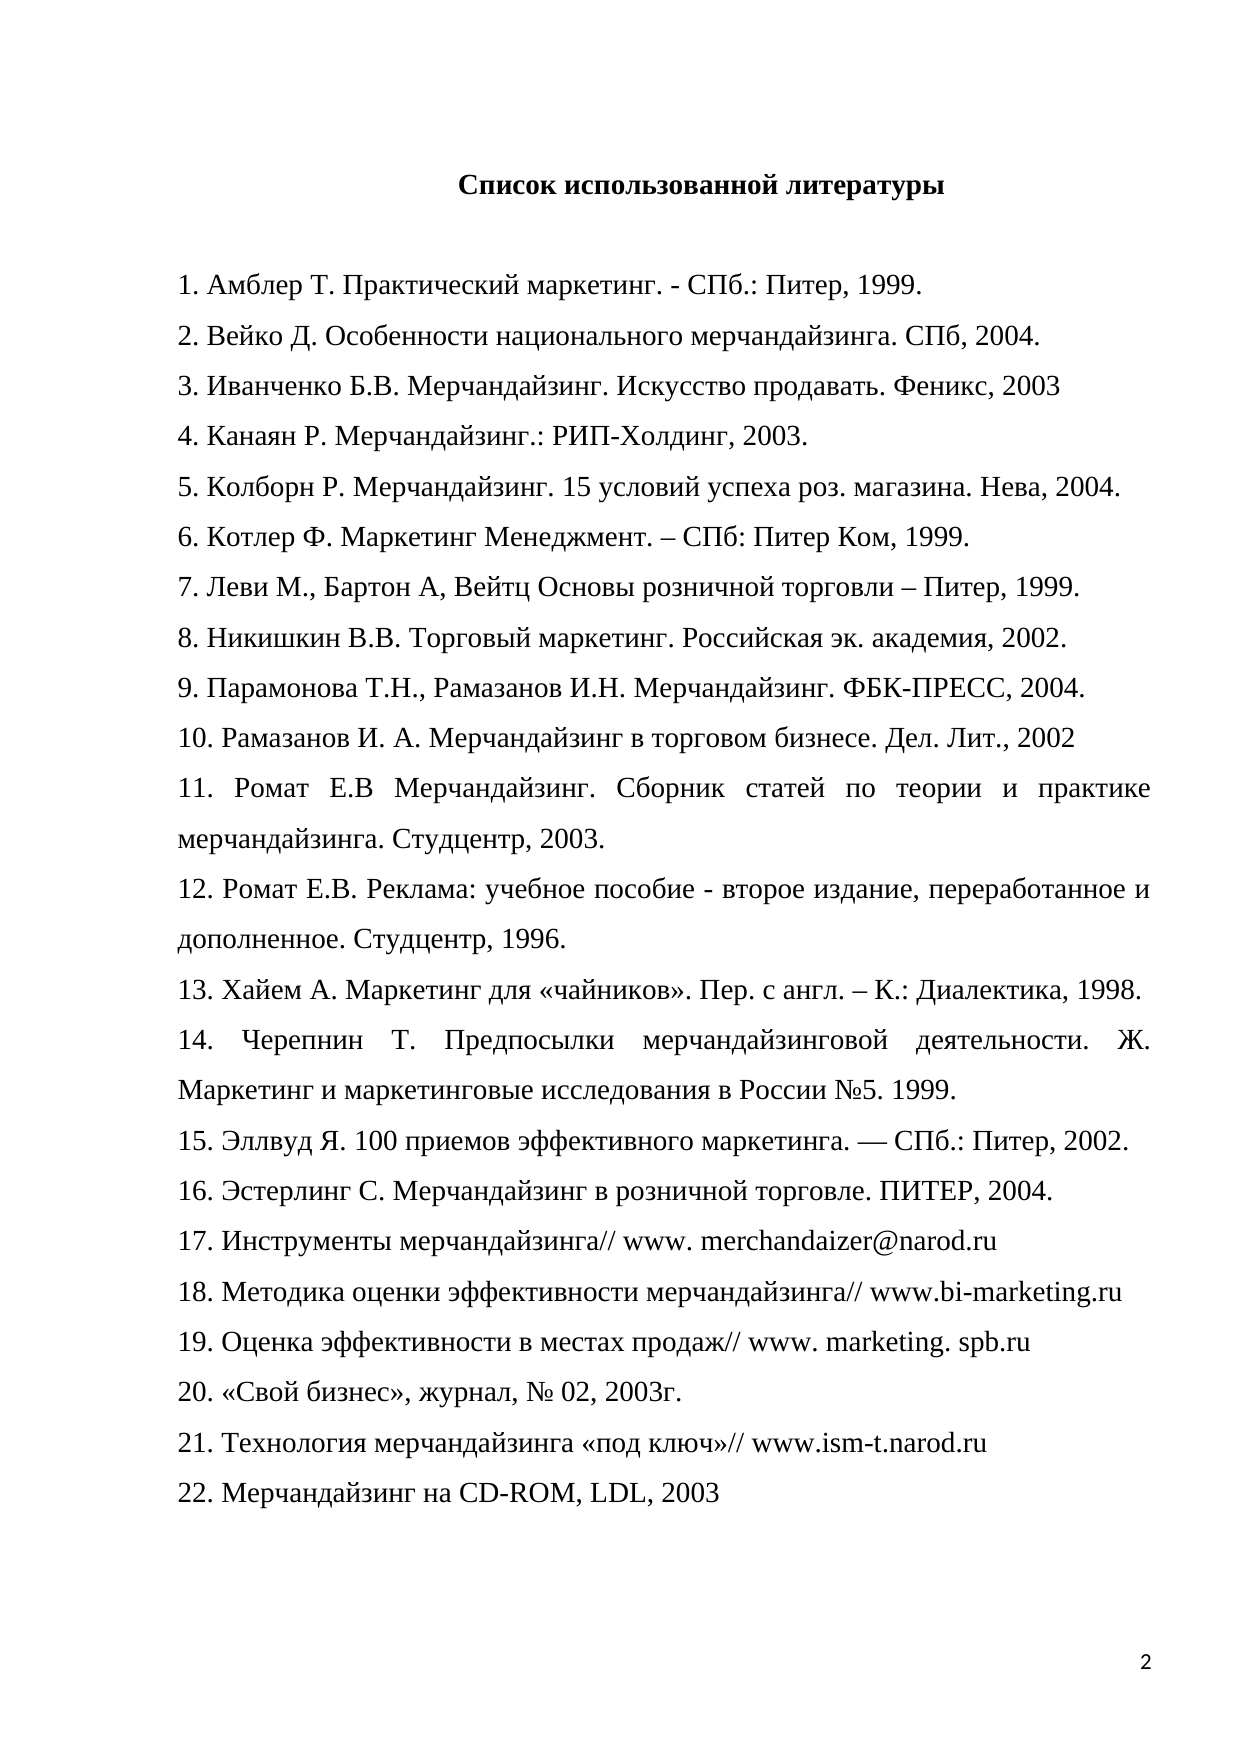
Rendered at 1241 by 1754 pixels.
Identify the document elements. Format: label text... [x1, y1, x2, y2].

text 20. «Свой бизнес», журнал, № 02, 2003г. [177, 1374, 1152, 1408]
text 4. Канаян Р. Мерчандайзинг.: РИП-Холдинг, 2003. [177, 418, 1152, 452]
text 15. Эллвуд Я. 100 приемов эффективного маркетинга. — СПб.: Питер, 2002. [177, 1123, 1152, 1156]
text 22. Мерчандайзинг на CD-ROM, LDL, 2003 [177, 1475, 1152, 1508]
text 8. Никишкин В.В. Торговый маркетинг. Российская эк. академия, 2002. [177, 620, 1152, 653]
text 6. Котлер Ф. Маркетинг Менеджмент. – СПб: Питер Ком, 1999. [177, 519, 1152, 553]
text 16. Эстерлинг С. Мерчандайзинг в розничной торговле. ПИТЕР, 2004. [177, 1173, 1152, 1207]
text 17. Инструменты мерчандайзинга// www. merchandaizer@narod.ru [177, 1223, 1152, 1257]
text Список использованной литературы [177, 167, 1152, 200]
text 13. Хайем А. Маркетинг для «чайников». Пер. с англ. – К.: Диалектика, 1998. [177, 972, 1152, 1005]
text 1. Амблер Т. Практический маркетинг. - СПб.: Питер, 1999. [177, 267, 1152, 301]
text 21. Технология мерчандайзинга «под ключ»// www.ism-t.narod.ru [177, 1425, 1152, 1458]
text 10. Рамазанов И. А. Мерчандайзинг в торговом бизнесе. Дел. Лит., 2002 [177, 720, 1152, 754]
text 11. Ромат Е.В Мерчандайзинг. Сборник статей по теории и практике мерчандайзинга. Студцентр, 2003. [177, 771, 1152, 854]
text 12. Ромат Е.В. Реклама: учебное пособие - второе издание, переработанное и дополненное. Студцентр, 1996. [177, 871, 1152, 955]
text 3. Иванченко Б.В. Мерчандайзинг. Искусство продавать. Феникс, 2003 [177, 368, 1152, 402]
text 9. Парамонова Т.Н., Рамазанов И.Н. Мерчандайзинг. ФБК-ПРЕСС, 2004. [177, 670, 1152, 703]
text 14. Черепнин Т. Предпосылки мерчандайзинговой деятельности. Ж. Маркетинг и маркетинговые исследования в России №5. 1999. [177, 1022, 1152, 1106]
text 18. Методика оценки эффективности мерчандайзинга// www.bi-marketing.ru [177, 1274, 1152, 1307]
text 19. Оценка эффективности в местах продаж// www. marketing. spb.ru [177, 1324, 1152, 1358]
text 7. Леви М., Бартон А, Вейтц Основы розничной торговли – Питер, 1999. [177, 569, 1152, 603]
text 2. Вейко Д. Особенности национального мерчандайзинга. СПб, 2004. [177, 318, 1152, 351]
text 5. Колборн Р. Мерчандайзинг. 15 условий успеха роз. магазина. Нева, 2004. [177, 469, 1152, 502]
